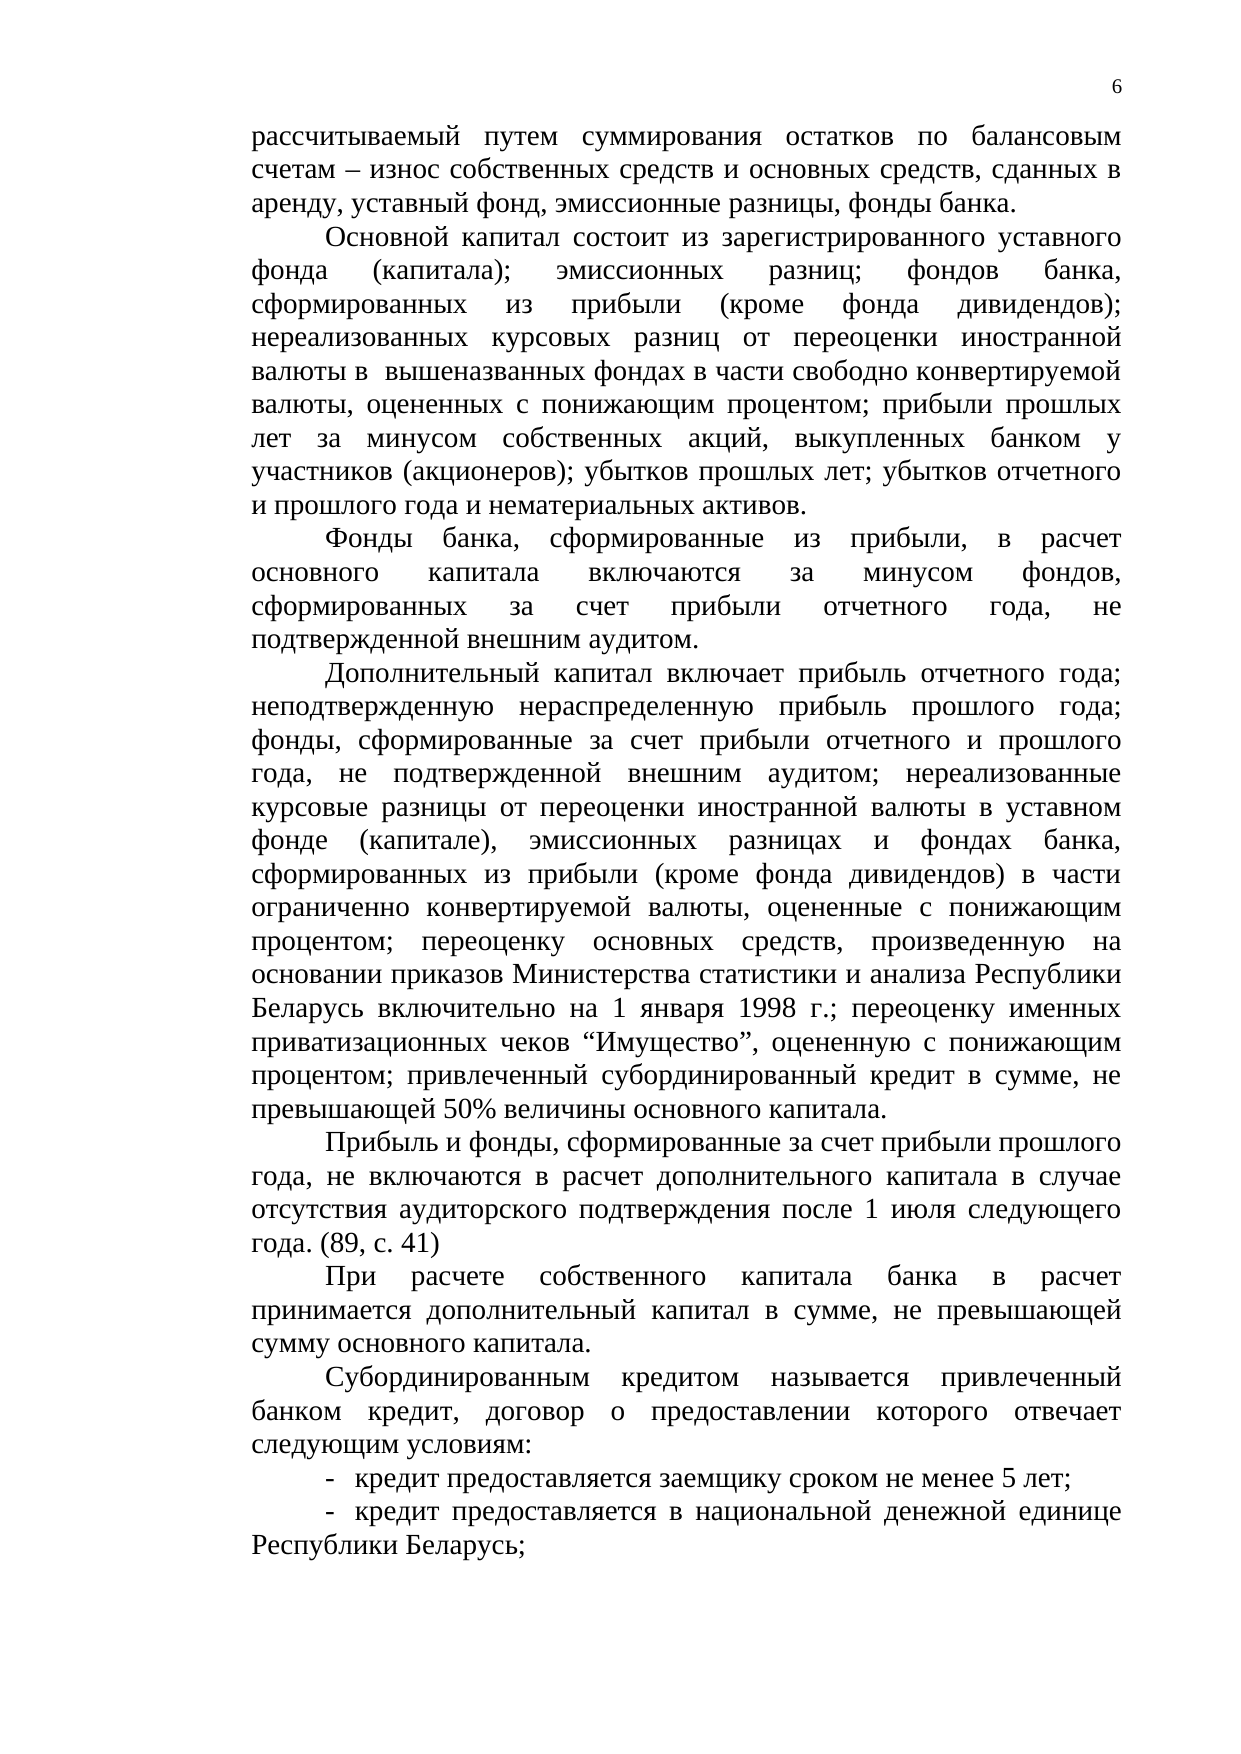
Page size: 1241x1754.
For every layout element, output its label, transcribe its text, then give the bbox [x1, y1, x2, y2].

list кредит предоставляется заемщику сроком не менее 5 лет; [251, 1460, 1122, 1493]
text При расчете собственного капитала банка в расчет принимается дополнительный капитал в сумме, не превышающей сумму основного капитала. [251, 1258, 1122, 1359]
text Субординированным кредитом называется привлеченный банком кредит, договор о предоставлении которого отвечает следующим условиям: [251, 1359, 1122, 1460]
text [251, 118, 1122, 219]
list кредит предоставляется в национальной денежной единице Республики Беларусь; [251, 1493, 1122, 1560]
text Основной капитал состоит из зарегистрированного уставного фонда (капитала); эмиссионных разниц; фондов банка, сформированных из прибыли (кроме фонда дивидендов); нереализованных курсовых разниц от переоценки иностранной валюты в вышеназванных фондах в части свободно конвертируемой валюты, оцененных с понижающим процентом; прибыли прошлых лет за минусом собственных акций, выкупленных банком у участников (акционеров); убытков прошлых лет; убытков отчетного и прошлого года и нематериальных активов. [251, 219, 1122, 521]
text Прибыль и фонды, сформированные за счет прибыли прошлого года, не включаются в расчет дополнительного капитала в случае отсутствия аудиторского подтверждения после 1 июля следующего года. (89, с. 41) [251, 1124, 1122, 1258]
text Фонды банка, сформированные из прибыли, в расчет основного капитала включаются за минусом фондов, сформированных за счет прибыли отчетного года, не подтвержденной внешним аудитом. [251, 521, 1122, 655]
text Дополнительный капитал включает прибыль отчетного года; неподтвержденную нераспределенную прибыль прошлого года; фонды, сформированные за счет прибыли отчетного и прошлого года, не подтвержденной внешним аудитом; нереализованные курсовые разницы от переоценки иностранной валюты в уставном фонде (капитале), эмиссионных разницах и фондах банка, сформированных из прибыли (кроме фонда дивидендов) в части ограниченно конвертируемой валюты, оцененные с понижающим процентом; переоценку основных средств, произведенную на основании приказов Министерства статистики и анализа Республики Беларусь включительно на 1 января 1998 г.; переоценку именных приватизационных чеков “Имущество”, оцененную с понижающим процентом; привлеченный субординированный кредит в сумме, не превышающей 50% величины основного капитала. [251, 655, 1122, 1124]
